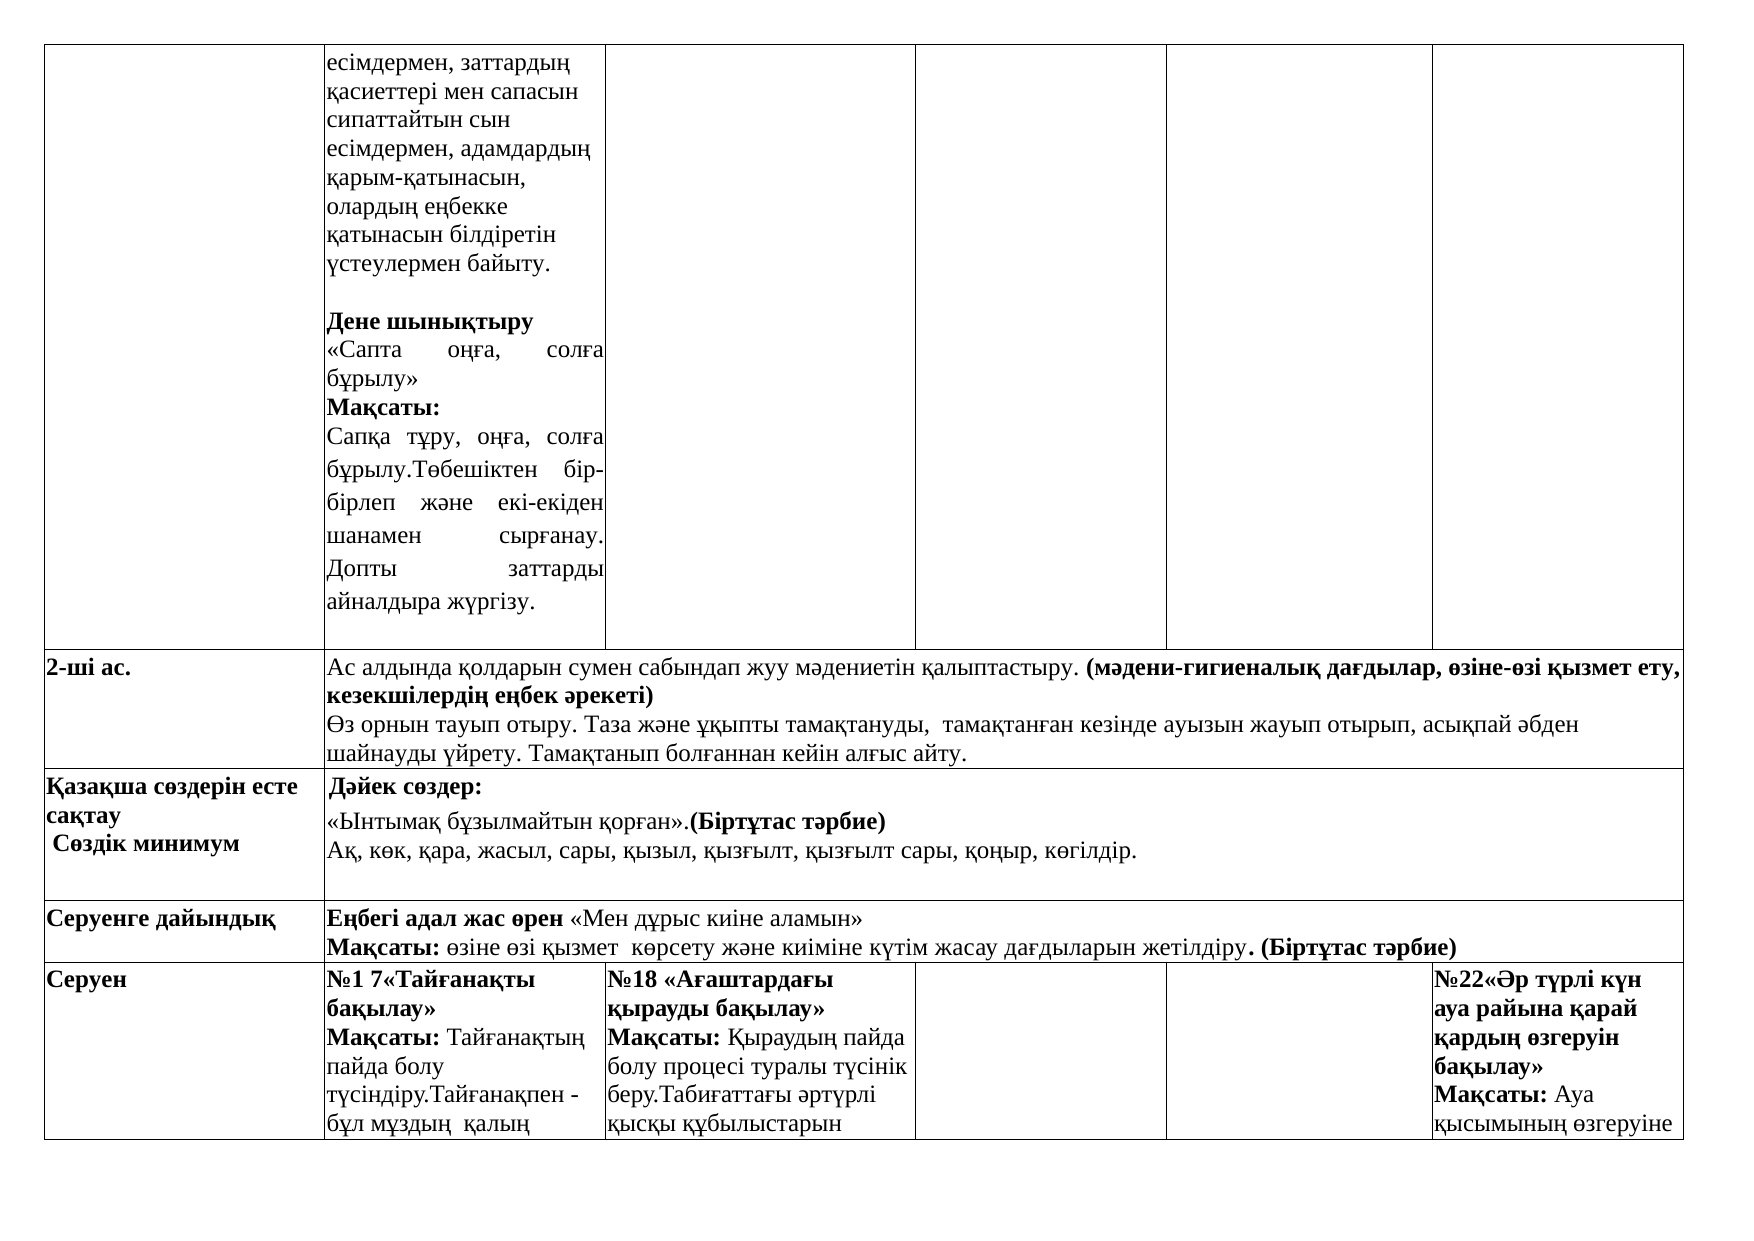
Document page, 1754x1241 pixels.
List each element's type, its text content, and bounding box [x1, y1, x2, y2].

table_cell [45, 45, 324, 649]
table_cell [325, 963, 605, 1138]
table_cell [325, 45, 605, 649]
table_cell Серуен [45, 963, 324, 1138]
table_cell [606, 45, 915, 649]
table_cell [1167, 963, 1432, 1138]
table_cell Серуенге дайындық [45, 901, 324, 962]
table_cell 2-ші ас. [45, 650, 324, 768]
table_cell . [1167, 45, 1432, 649]
table_cell Қазақша сөздерін есте сақтау Сөздік минимум [45, 769, 324, 900]
table_cell Еңбегі адал жас өрен «Мен дұрыс киіне аламын» Мақсаты: өзіне өзі қызмет көрсету және киіміне күтім жасау дағдыларын жетілдіру. (Біртұтас тәрбие) [325, 901, 1683, 962]
table_cell [916, 963, 1166, 1138]
table_cell Ас алдында қолдарын сумен сабындап жуу мәдениетін қалыптастыру. (мәдени-гигиеналық дағдылар, өзіне-өзі қызмет ету, кезекшілердің еңбек әрекеті) Өз орнын тауып отыру. Таза және ұқыпты тамақтануды, тамақтанған кезінде ауызын жауып отырып, асықпай әбден шайнауды үйрету. Тамақтанып болғаннан кейін алғыс айту. [325, 650, 1683, 768]
table_cell [916, 45, 1166, 649]
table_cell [1433, 45, 1683, 649]
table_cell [606, 963, 915, 1138]
table_cell Дәйек сөздер: «Ынтымақ бұзылмайтын қорған».(Біртұтас тәрбие) Ақ, көк, қара, жасыл, сары, қызыл, қызғылт, қызғылт сары, қоңыр, көгілдір. [325, 769, 1683, 900]
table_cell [1433, 963, 1683, 1138]
